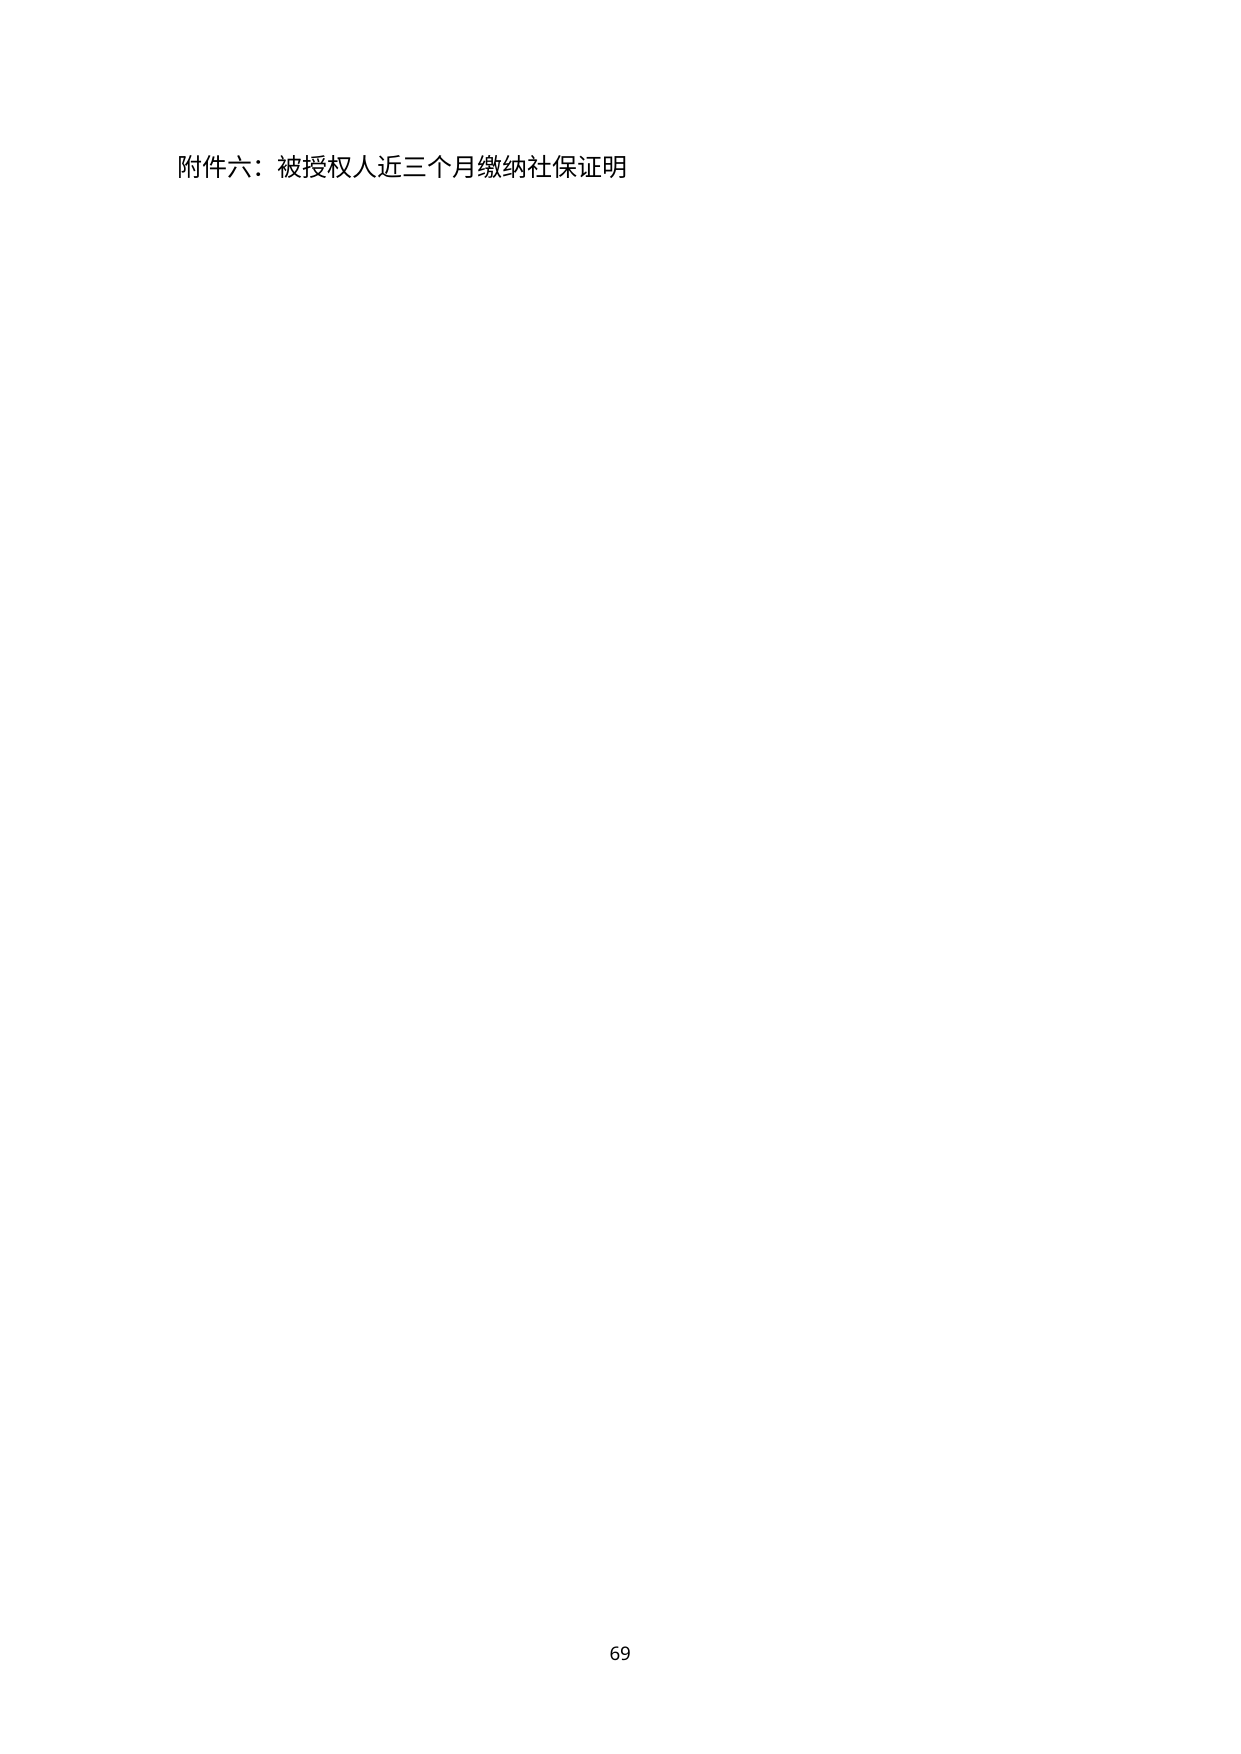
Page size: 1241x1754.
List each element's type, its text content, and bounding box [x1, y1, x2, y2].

text 附件六：被授权人近三个月缴纳社保证明 [177, 148, 1063, 184]
